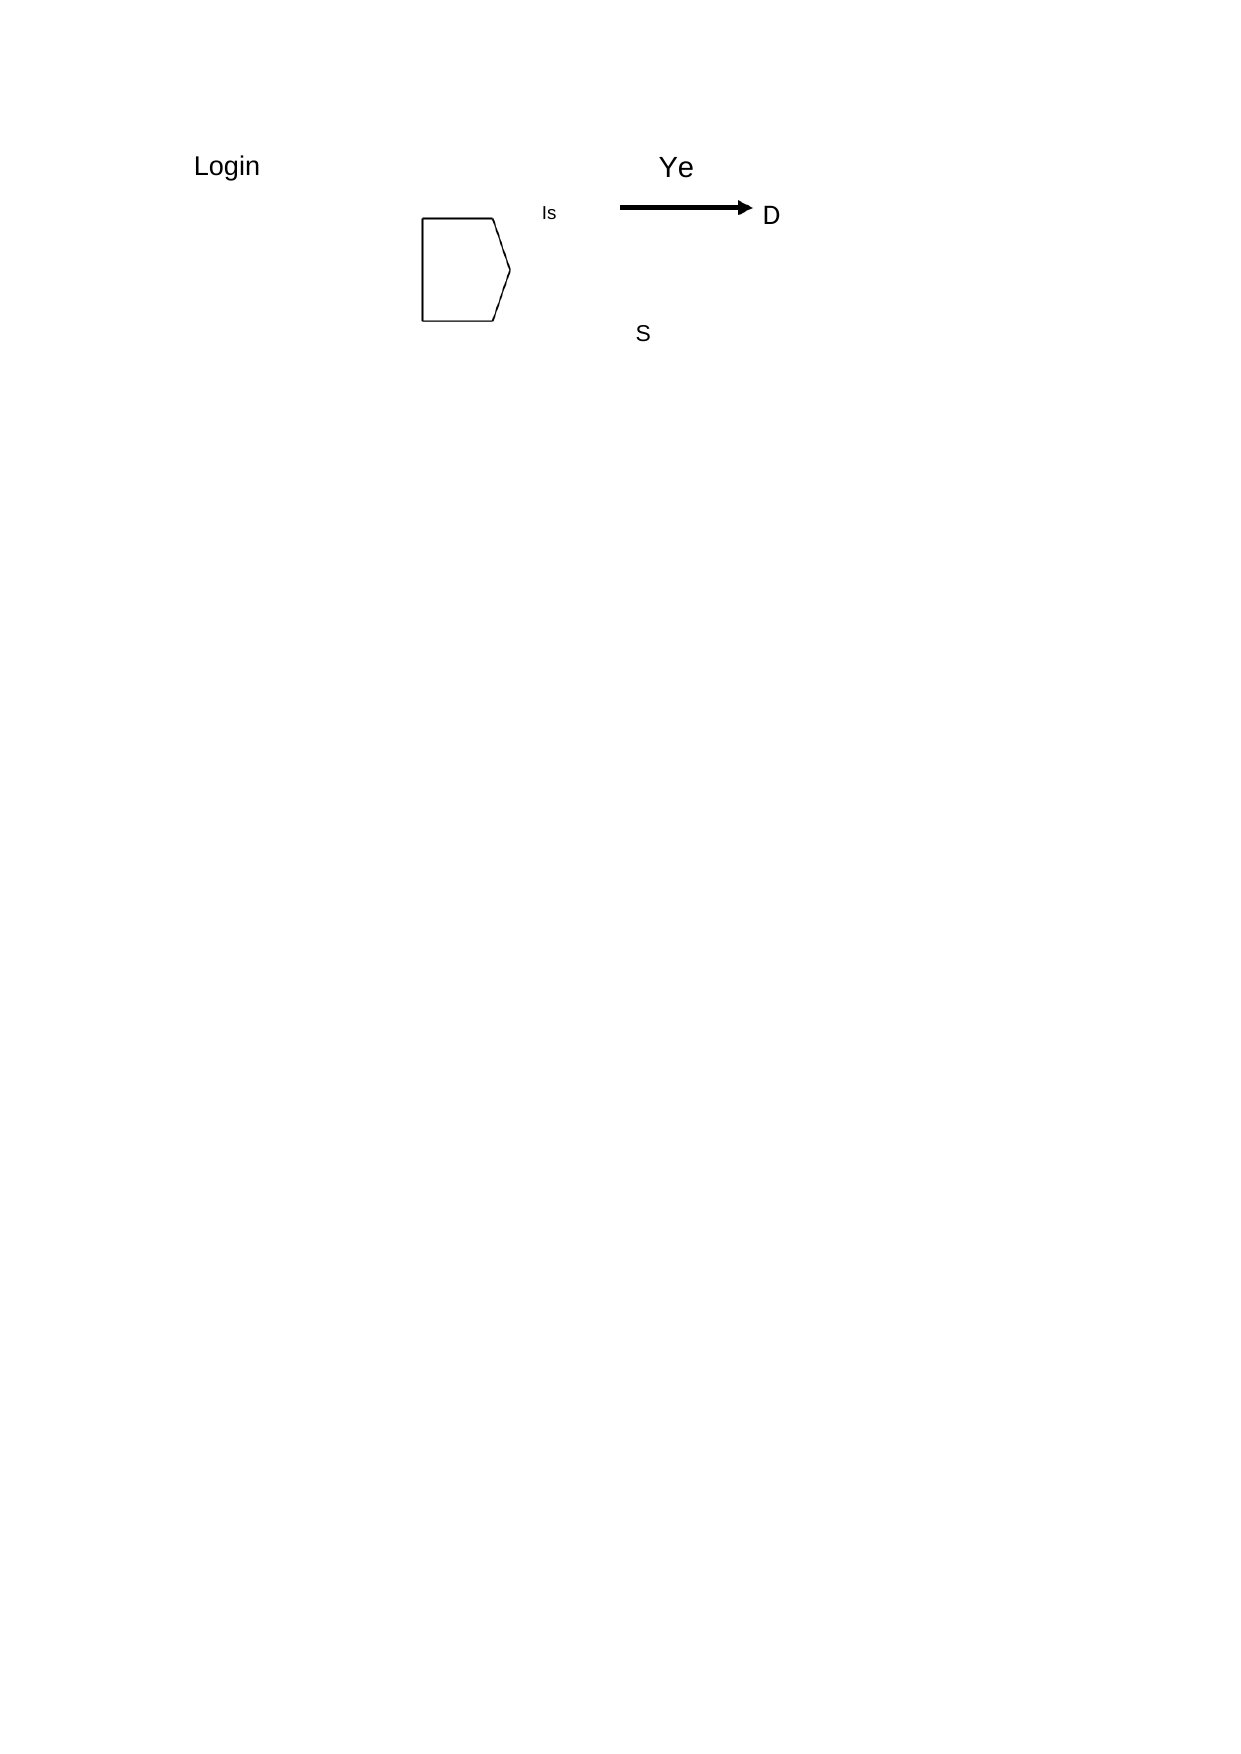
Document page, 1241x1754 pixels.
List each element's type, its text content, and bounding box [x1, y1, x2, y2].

picture [417, 213, 514, 325]
text S [635, 320, 1053, 346]
picture [616, 196, 757, 220]
text Ye [658, 150, 1053, 183]
text Login [194, 150, 454, 181]
text Is D [542, 183, 1053, 228]
